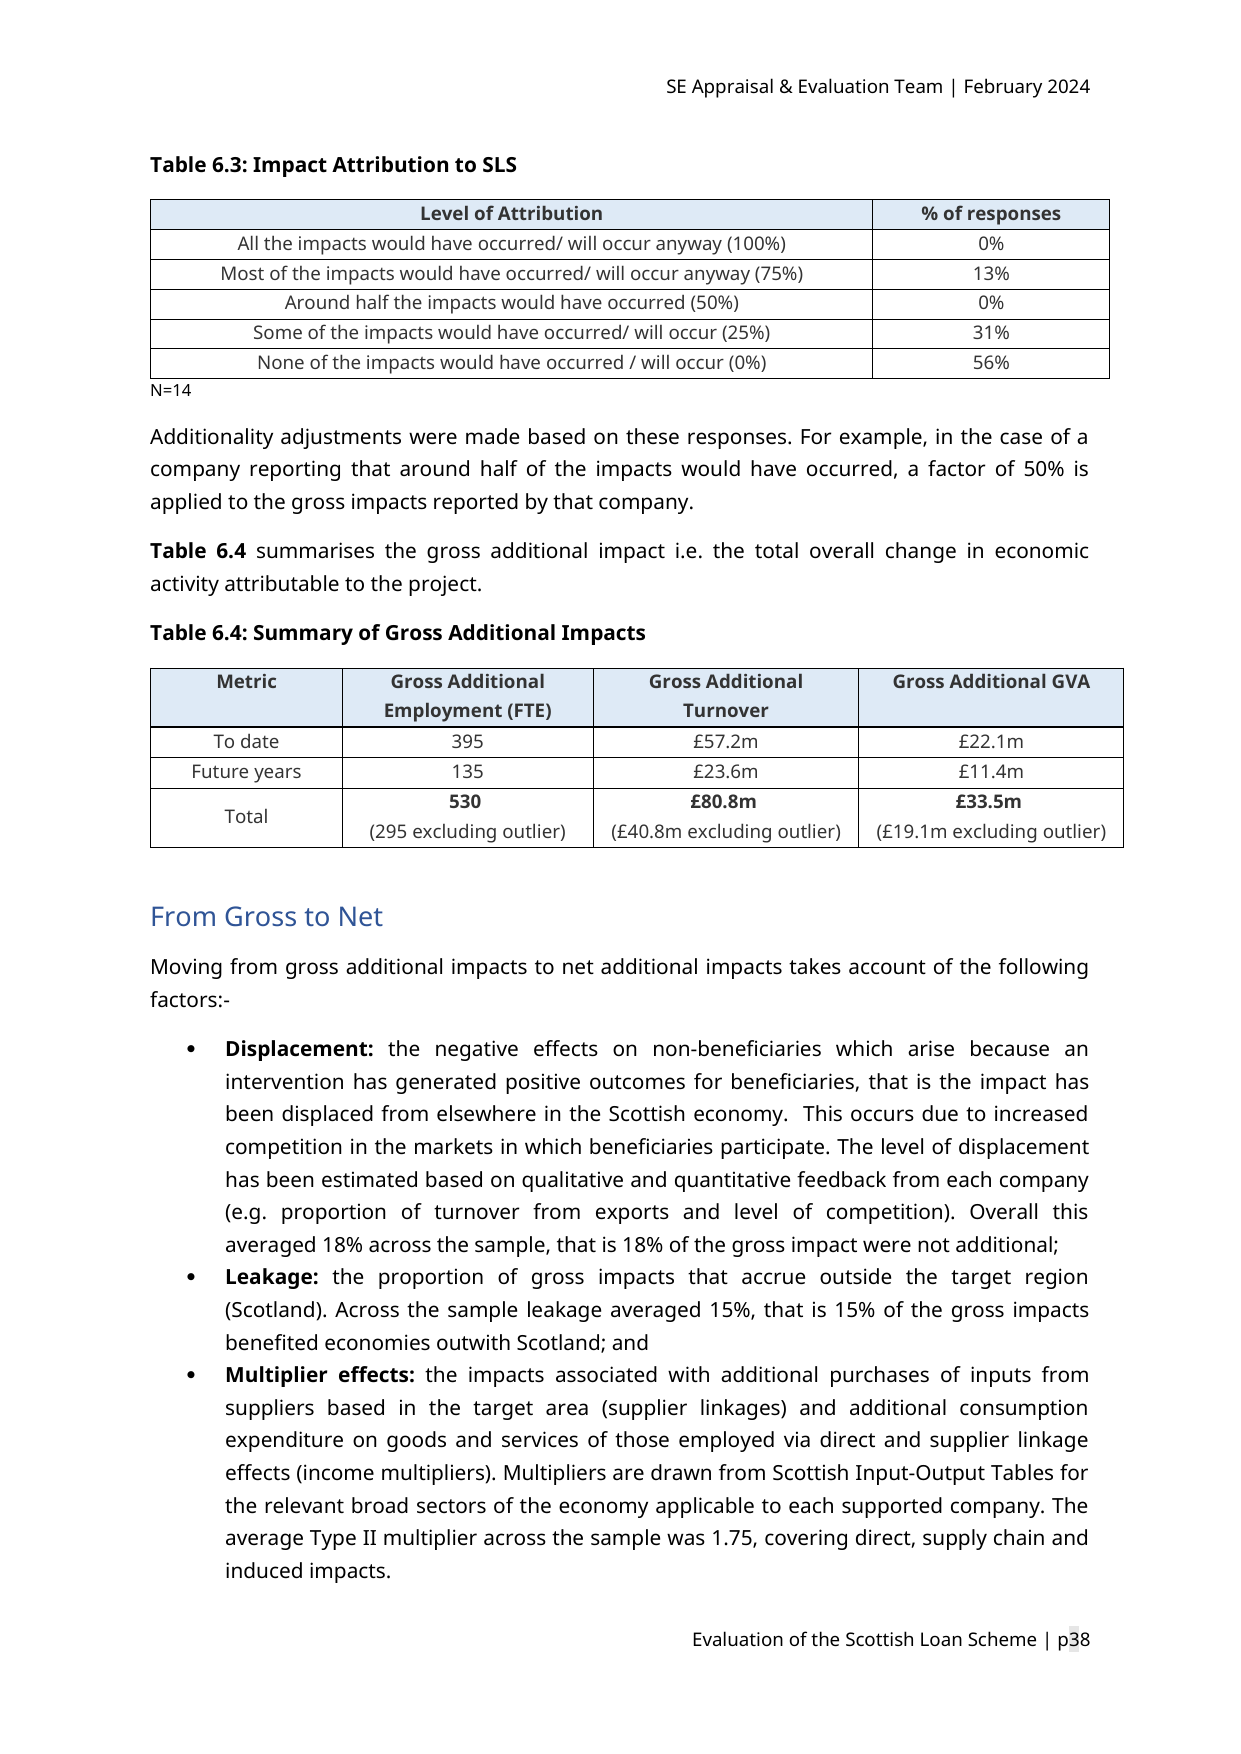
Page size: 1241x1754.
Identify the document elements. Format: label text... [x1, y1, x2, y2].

table_cell 0% [873, 230, 1109, 259]
table_cell £33.5m (£19.1m excluding outlier) [859, 789, 1123, 847]
table_header Gross Additional GVA [859, 669, 1123, 726]
table_cell Most of the impacts would have occurred/ will occur anyway (75%) [151, 260, 872, 289]
text Table 6.3: Impact Attribution to SLS [150, 150, 1090, 178]
table_cell 530 (295 excluding outlier) [343, 789, 593, 847]
text Additionality adjustments were made based on these responses. For example, in the case of a company reporting that around half of the impacts would have occurred, a factor of 50% is applied to the gross impacts reported by that company. [150, 422, 1090, 515]
table_cell 0% [873, 290, 1109, 318]
text Table 6.4: Summary of Gross Additional Impacts [150, 618, 1090, 647]
table_cell 395 [343, 728, 593, 757]
list Multiplier effects: the impacts associated with additional purchases of inputs from suppliers based in the target area (supplier linkages) and additional consumption expenditure on goods and services of those employed via direct and supplier linkage effects (income multipliers). Multipliers are drawn from Scottish Input-Output Tables for the relevant broad sectors of the economy applicable to each supported company. The average Type II multiplier across the sample was 1.75, covering direct, supply chain and induced impacts. [187, 1360, 1090, 1584]
table_cell £23.6m [594, 758, 858, 788]
table_cell 56% [873, 349, 1109, 378]
table_header Gross Additional Turnover [594, 669, 858, 726]
table_cell £22.1m [859, 728, 1123, 757]
table_cell £80.8m (£40.8m excluding outlier) [594, 789, 858, 847]
table_header Level of Attribution [151, 200, 872, 229]
list Displacement: the negative effects on non-beneficiaries which arise because an intervention has generated positive outcomes for beneficiaries, that is the impact has been displaced from elsewhere in the Scottish economy. This occurs due to increased competition in the markets in which beneficiaries participate. The level of displacement has been estimated based on qualitative and quantitative feedback from each company (e.g. proportion of turnover from exports and level of competition). Overall this averaged 18% across the sample, that is 18% of the gross impact were not additional; [187, 1034, 1090, 1258]
table_cell 31% [873, 320, 1109, 348]
table_cell 135 [343, 758, 593, 788]
table_cell Some of the impacts would have occurred/ will occur (25%) [151, 320, 872, 348]
list Leakage: the proportion of gross impacts that accrue outside the target region (Scotland). Across the sample leakage averaged 15%, that is 15% of the gross impacts benefited economies outwith Scotland; and [187, 1262, 1090, 1356]
table_cell None of the impacts would have occurred / will occur (0%) [151, 349, 872, 378]
text Moving from gross additional impacts to net additional impacts takes account of the following factors:- [150, 952, 1090, 1013]
table_header Metric [151, 669, 342, 726]
table_cell 13% [873, 260, 1109, 289]
table_cell To date [151, 728, 342, 757]
subtitle From Gross to Net [150, 897, 1090, 934]
table_header % of responses [873, 200, 1109, 229]
text Table 6.4 summarises the gross additional impact i.e. the total overall change in economic activity attributable to the project. [150, 536, 1090, 597]
table_cell £11.4m [859, 758, 1123, 788]
table_cell Around half the impacts would have occurred (50%) [151, 290, 872, 318]
text N=14 [150, 379, 1090, 402]
table_cell Total [151, 789, 342, 847]
table_cell £57.2m [594, 728, 858, 757]
table_cell All the impacts would have occurred/ will occur anyway (100%) [151, 230, 872, 259]
table_header Gross Additional Employment (FTE) [343, 669, 593, 726]
table_cell Future years [151, 758, 342, 788]
